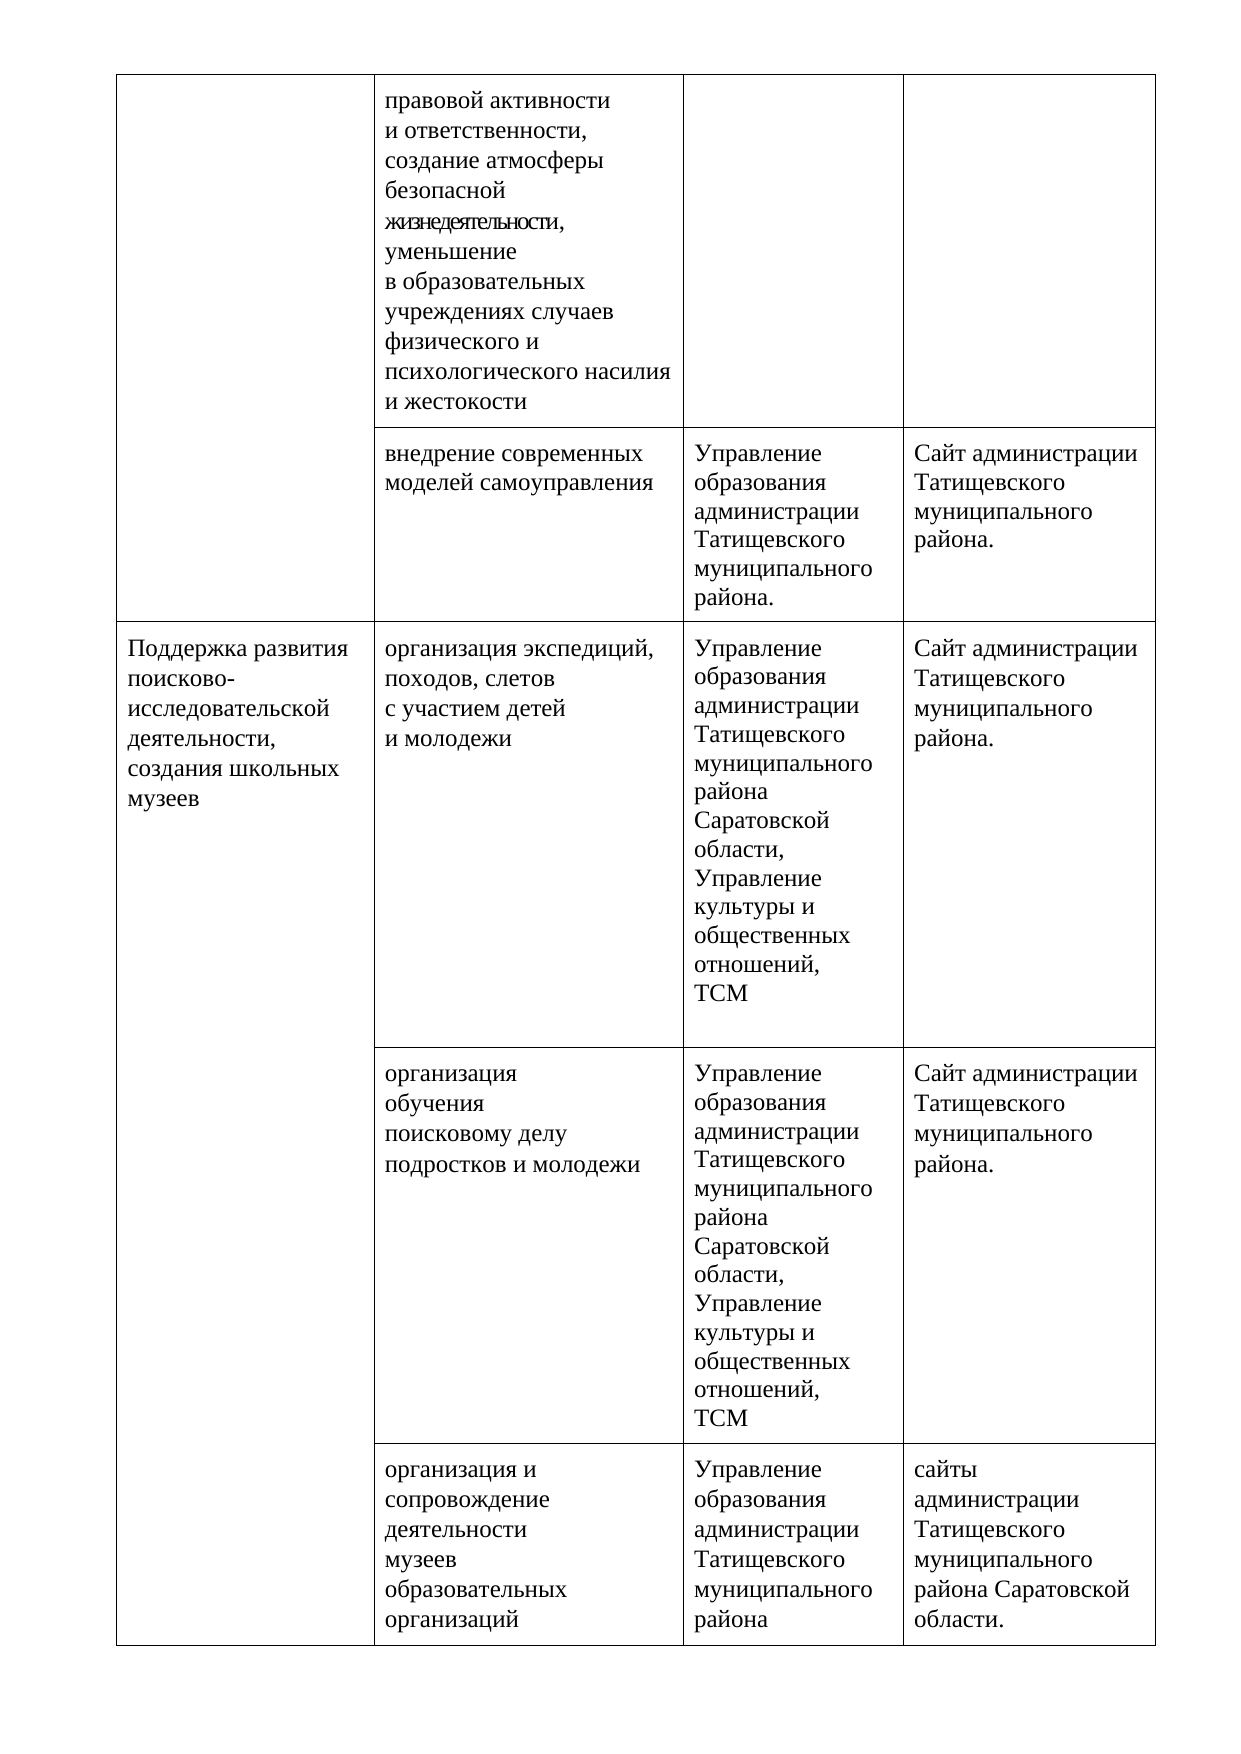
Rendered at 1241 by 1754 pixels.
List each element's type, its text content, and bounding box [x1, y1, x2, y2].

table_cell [904, 75, 1155, 427]
table_cell Сайт администрации Татищевского муниципального района. [904, 428, 1155, 621]
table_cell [375, 75, 683, 427]
table_cell Сайт администрации Татищевского муниципального района. [904, 1048, 1155, 1442]
table_cell внедрение современных моделей самоуправления [375, 428, 683, 621]
table_cell Сайт администрации Татищевского муниципального района. [904, 622, 1155, 1047]
table_cell Управление образования администрации Татищевского муниципального района. [684, 428, 903, 621]
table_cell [904, 1444, 1155, 1645]
table_cell Управление образования администрации Татищевского муниципального района Саратовской области, Управление культуры и общественных отношений, ТСМ [684, 1048, 903, 1442]
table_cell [684, 75, 903, 427]
table_cell организация обучения поисковому делу подростков и молодежи [375, 1048, 683, 1442]
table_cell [375, 1444, 683, 1645]
table_cell организация экспедиций, походов, слетов с участием детей и молодежи [375, 622, 683, 1047]
table_cell Поддержка развития поисково-исследовательской деятельности, создания школьных музеев [117, 622, 374, 1645]
table_cell Управление образования администрации Татищевского муниципального района Саратовской области, Управление культуры и общественных отношений, ТСМ [684, 622, 903, 1047]
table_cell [684, 1444, 903, 1645]
